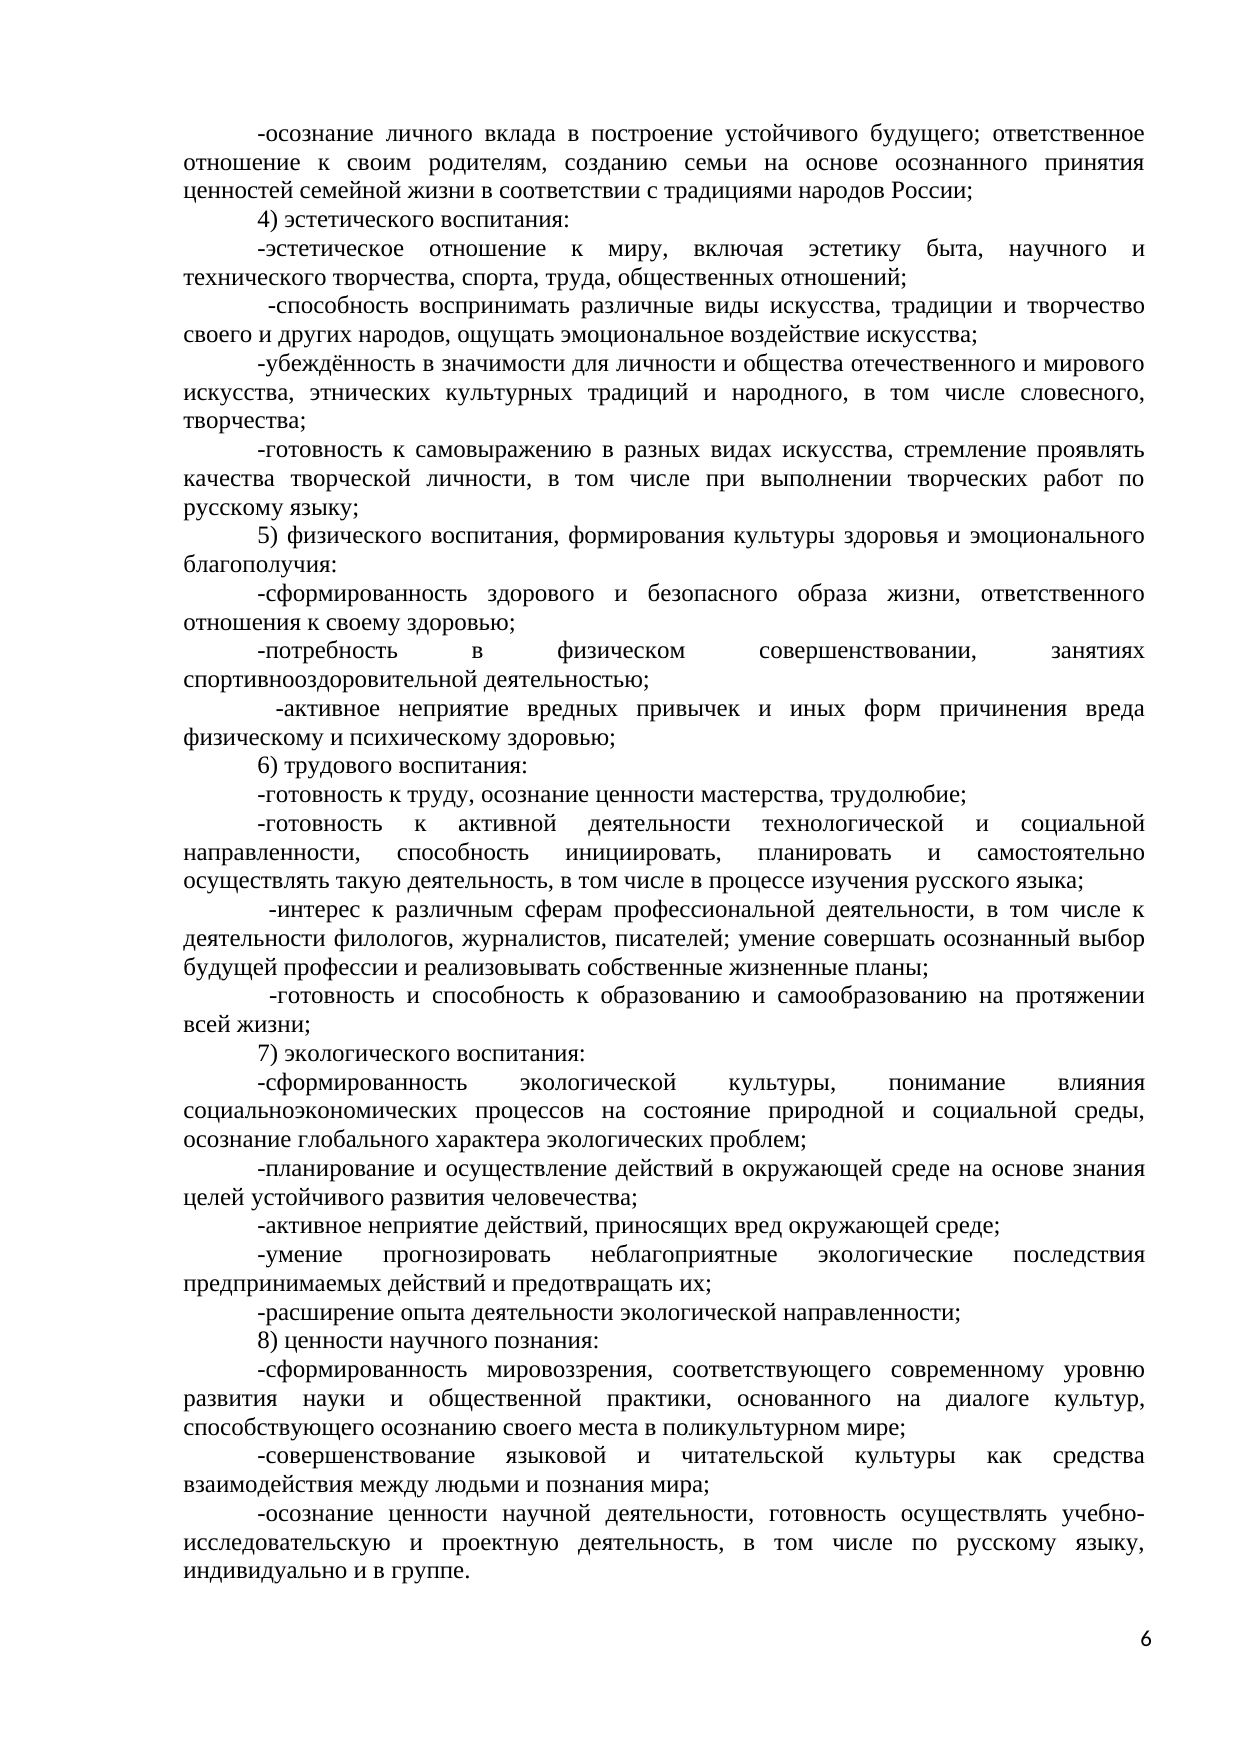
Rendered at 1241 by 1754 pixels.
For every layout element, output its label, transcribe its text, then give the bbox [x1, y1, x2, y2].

text -сформированность мировоззрения, соответствующего современному уровню развития науки и общественной практики, основанного на диалоге культур, способствующего осознанию своего места в поликультурном мире; [183, 1354, 1146, 1441]
text -готовность к труду, осознание ценности мастерства, трудолюбие; [183, 779, 1146, 808]
text -совершенствование языковой и читательской культуры как средства взаимодействия между людьми и познания мира; [183, 1441, 1146, 1498]
text -осознание ценности научной деятельности, готовность осуществлять учебно-исследовательскую и проектную деятельность, в том числе по русскому языку, индивидуально и в группе. [183, 1498, 1146, 1584]
text -сформированность экологической культуры, понимание влияния социальноэкономических процессов на состояние природной и социальной среды, осознание глобального характера экологических проблем; [183, 1067, 1146, 1153]
text -готовность и способность к образованию и самообразованию на протяжении всей жизни; [183, 981, 1146, 1038]
text -потребность в физическом совершенствовании, занятиях спортивнооздоровительной деятельностью; [183, 636, 1146, 693]
text -эстетическое отношение к миру, включая эстетику быта, научного и технического творчества, спорта, труда, общественных отношений; [183, 233, 1146, 291]
text 6) трудового воспитания: [183, 751, 1146, 779]
text -готовность к самовыражению в разных видах искусства, стремление проявлять качества творческой личности, в том числе при выполнении творческих работ по русскому языку; [183, 434, 1146, 521]
text -умение прогнозировать неблагоприятные экологические последствия предпринимаемых действий и предотвращать их; [183, 1239, 1146, 1297]
text -активное неприятие вредных привычек и иных форм причинения вреда физическому и психическому здоровью; [183, 693, 1146, 751]
text -сформированность здорового и безопасного образа жизни, ответственного отношения к своему здоровью; [183, 578, 1146, 636]
text -активное неприятие действий, приносящих вред окружающей среде; [183, 1211, 1146, 1239]
text 5) физического воспитания, формирования культуры здоровья и эмоционального благополучия: [183, 521, 1146, 578]
text -планирование и осуществление действий в окружающей среде на основе знания целей устойчивого развития человечества; [183, 1153, 1146, 1211]
text 8) ценности научного познания: [183, 1326, 1146, 1354]
text -интерес к различным сферам профессиональной деятельности, в том числе к деятельности филологов, журналистов, писателей; умение совершать осознанный выбор будущей профессии и реализовывать собственные жизненные планы; [183, 894, 1146, 981]
text 4) эстетического воспитания: [183, 204, 1146, 233]
text -расширение опыта деятельности экологической направленности; [183, 1297, 1146, 1326]
text -убеждённость в значимости для личности и общества отечественного и мирового искусства, этнических культурных традиций и народного, в том числе словесного, творчества; [183, 348, 1146, 434]
text -осознание личного вклада в построение устойчивого будущего; ответственное отношение к своим родителям, созданию семьи на основе осознанного принятия ценностей семейной жизни в соответствии с традициями народов России; [183, 118, 1146, 204]
text -способность воспринимать различные виды искусства, традиции и творчество своего и других народов, ощущать эмоциональное воздействие искусства; [183, 291, 1146, 348]
text -готовность к активной деятельности технологической и социальной направленности, способность инициировать, планировать и самостоятельно осуществлять такую деятельность, в том числе в процессе изучения русского языка; [183, 808, 1146, 894]
text 7) экологического воспитания: [183, 1038, 1146, 1067]
